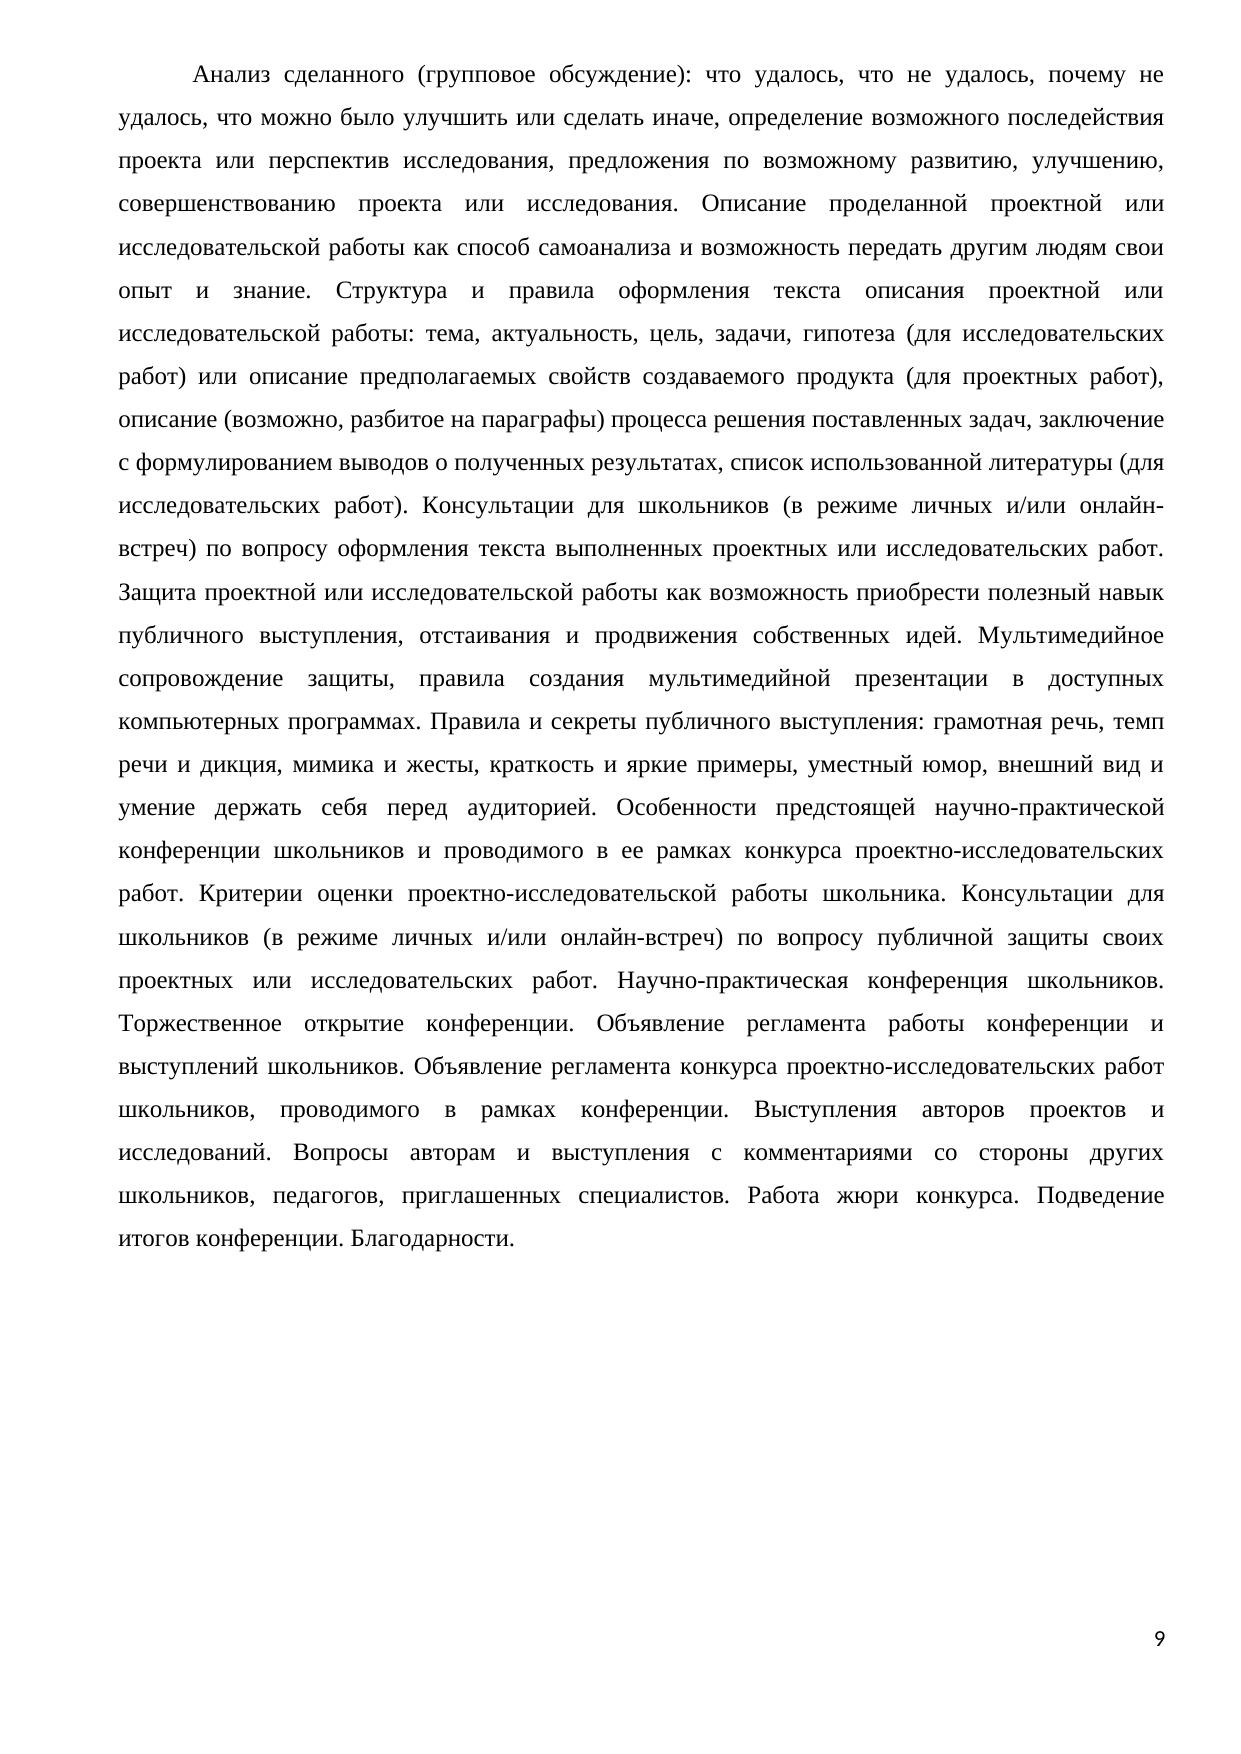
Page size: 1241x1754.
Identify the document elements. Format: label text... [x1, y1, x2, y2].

text Анализ сделанного (групповое обсуждение): что удалось, что не удалось, почему не удалось, что можно было улучшить или сделать иначе, определение возможного последействия проекта или перспектив исследования, предложения по возможному развитию, улучшению, совершенствованию проекта или исследования. Описание проделанной проектной или исследовательской работы как способ самоанализа и возможность передать другим людям свои опыт и знание. Структура и правила оформления текста описания проектной или исследовательской работы: тема, актуальность, цель, задачи, гипотеза (для исследовательских работ) или описание предполагаемых свойств создаваемого продукта (для проектных работ), описание (возможно, разбитое на параграфы) процесса решения поставленных задач, заключение с формулированием выводов о полученных результатах, список использованной литературы (для исследовательских работ). Консультации для школьников (в режиме личных и/или онлайн-встреч) по вопросу оформления текста выполненных проектных или исследовательских работ. Защита проектной или исследовательской работы как возможность приобрести полезный навык публичного выступления, отстаивания и продвижения собственных идей. Мультимедийное сопровождение защиты, правила создания мультимедийной презентации в доступных компьютерных программах. Правила и секреты публичного выступления: грамотная речь, темп речи и дикция, мимика и жесты, краткость и яркие примеры, уместный юмор, внешний вид и умение держать себя перед аудиторией. Особенности предстоящей научно-практической конференции школьников и проводимого в ее рамках конкурса проектно-исследовательских работ. Критерии оценки проектно-исследовательской работы школьника. Консультации для школьников (в режиме личных и/или онлайн-встреч) по вопросу публичной защиты своих проектных или исследовательских работ. Научно-практическая конференция школьников. Торжественное открытие конференции. Объявление регламента работы конференции и выступлений школьников. Объявление регламента конкурса проектно-исследовательских работ школьников, проводимого в рамках конференции. Выступления авторов проектов и исследований. Вопросы авторам и выступления с комментариями со стороны других школьников, педагогов, приглашенных специалистов. Работа жюри конкурса. Подведение итогов конференции. Благодарности. [118, 59, 1165, 1252]
